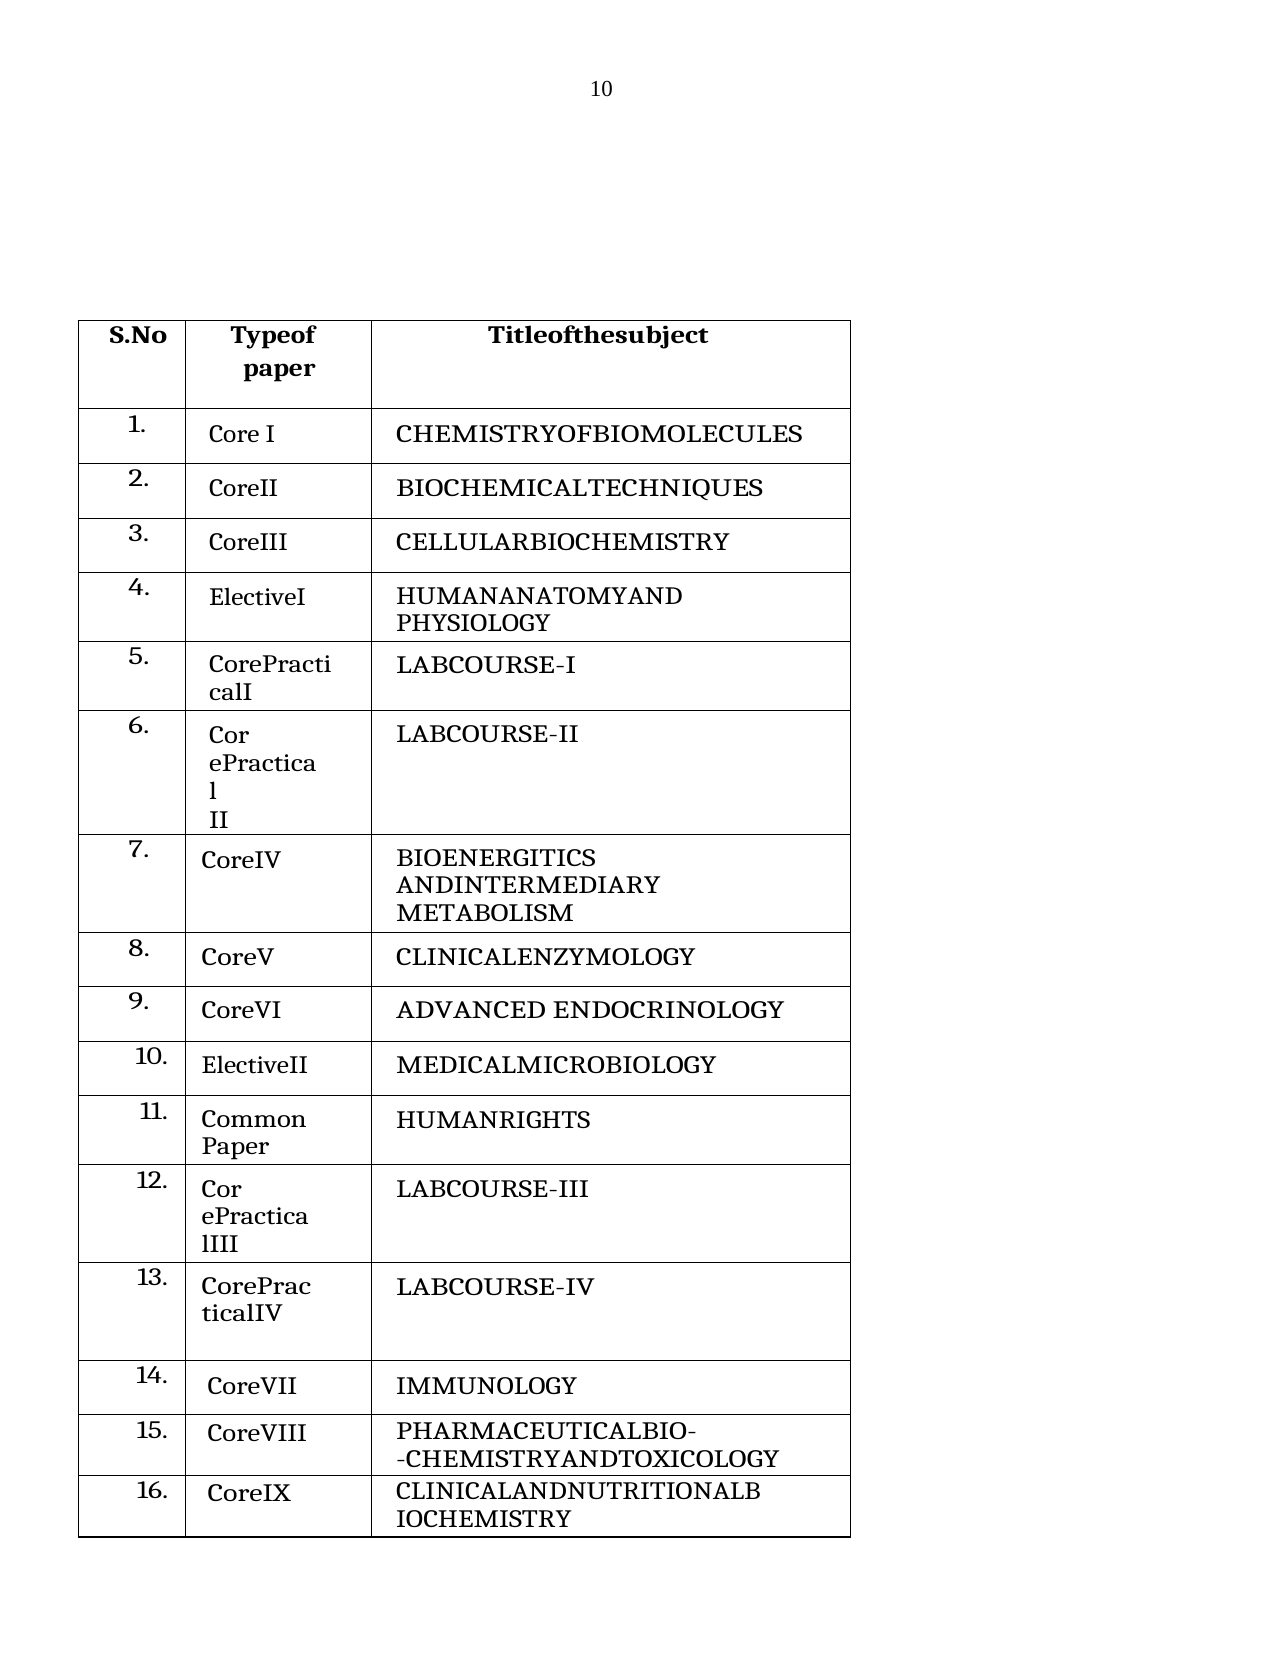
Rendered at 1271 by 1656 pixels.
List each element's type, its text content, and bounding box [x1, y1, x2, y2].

table_cell LABCOURSE-IV [372, 1263, 850, 1360]
table_cell PHARMACEUTICALBIO- -CHEMISTRYANDTOXICOLOGY [372, 1415, 850, 1474]
table_cell ElectiveII [186, 1042, 371, 1095]
table_cell MEDICALMICROBIOLOGY [372, 1042, 850, 1095]
table_cell CHEMISTRYOFBIOMOLECULES [372, 409, 850, 463]
table_cell 4. [79, 573, 185, 641]
table_cell 11. [79, 1096, 185, 1164]
table_cell BIOCHEMICALTECHNIQUES [372, 464, 850, 518]
table_cell CLINICALENZYMOLOGY [372, 933, 850, 986]
table_cell 1. [79, 409, 185, 463]
table_cell LABCOURSE-I [372, 642, 850, 710]
table_cell 14. [79, 1361, 185, 1414]
table_cell BIOENERGITICS ANDINTERMEDIARYMETABOLISM [372, 835, 850, 932]
table_cell CoreV [186, 933, 371, 986]
table_cell 12. [79, 1165, 185, 1262]
table_cell 6. [79, 711, 185, 834]
table_cell 13. [79, 1263, 185, 1360]
table_cell CoreII [186, 464, 371, 518]
table_cell 5. [79, 642, 185, 710]
table_header S.No [79, 321, 185, 408]
table_cell 16. [79, 1476, 185, 1536]
table_cell HUMANRIGHTS [372, 1096, 850, 1164]
table_cell CommonPaper [186, 1096, 371, 1164]
table_cell CoreVIII [186, 1415, 371, 1474]
table_cell LABCOURSE-III [372, 1165, 850, 1262]
table_header Titleofthesubject [372, 321, 850, 408]
table_cell CLINICALANDNUTRITIONALBIOCHEMISTRY [372, 1476, 850, 1536]
table_cell ElectiveI [186, 573, 371, 641]
table_cell CoreVI [186, 987, 371, 1041]
table_cell 3. [79, 519, 185, 572]
table_cell IMMUNOLOGY [372, 1361, 850, 1414]
table_cell HUMANANATOMYANDPHYSIOLOGY [372, 573, 850, 641]
table_cell CoreIV [186, 835, 371, 932]
table_cell LABCOURSE-II [372, 711, 850, 834]
table_cell CoreVII [186, 1361, 371, 1414]
table_cell 2. [79, 464, 185, 518]
table_cell 15. [79, 1415, 185, 1474]
table_cell CoreIII [186, 519, 371, 572]
table_cell 7. [79, 835, 185, 932]
table_cell ADVANCED ENDOCRINOLOGY [372, 987, 850, 1041]
table_cell CorePracticalIV [186, 1263, 371, 1360]
table_cell 8. [79, 933, 185, 986]
table_cell CoreIX [186, 1476, 371, 1536]
table_header Typeofpaper [186, 321, 371, 408]
table_cell CorePracticalIII [186, 1165, 371, 1262]
table_cell CorePractical II [186, 711, 371, 834]
table_cell Core I [186, 409, 371, 463]
table_cell CELLULARBIOCHEMISTRY [372, 519, 850, 572]
table_cell 9. [79, 987, 185, 1041]
table_cell CorePracticalI [186, 642, 371, 710]
table_cell 10. [79, 1042, 185, 1095]
